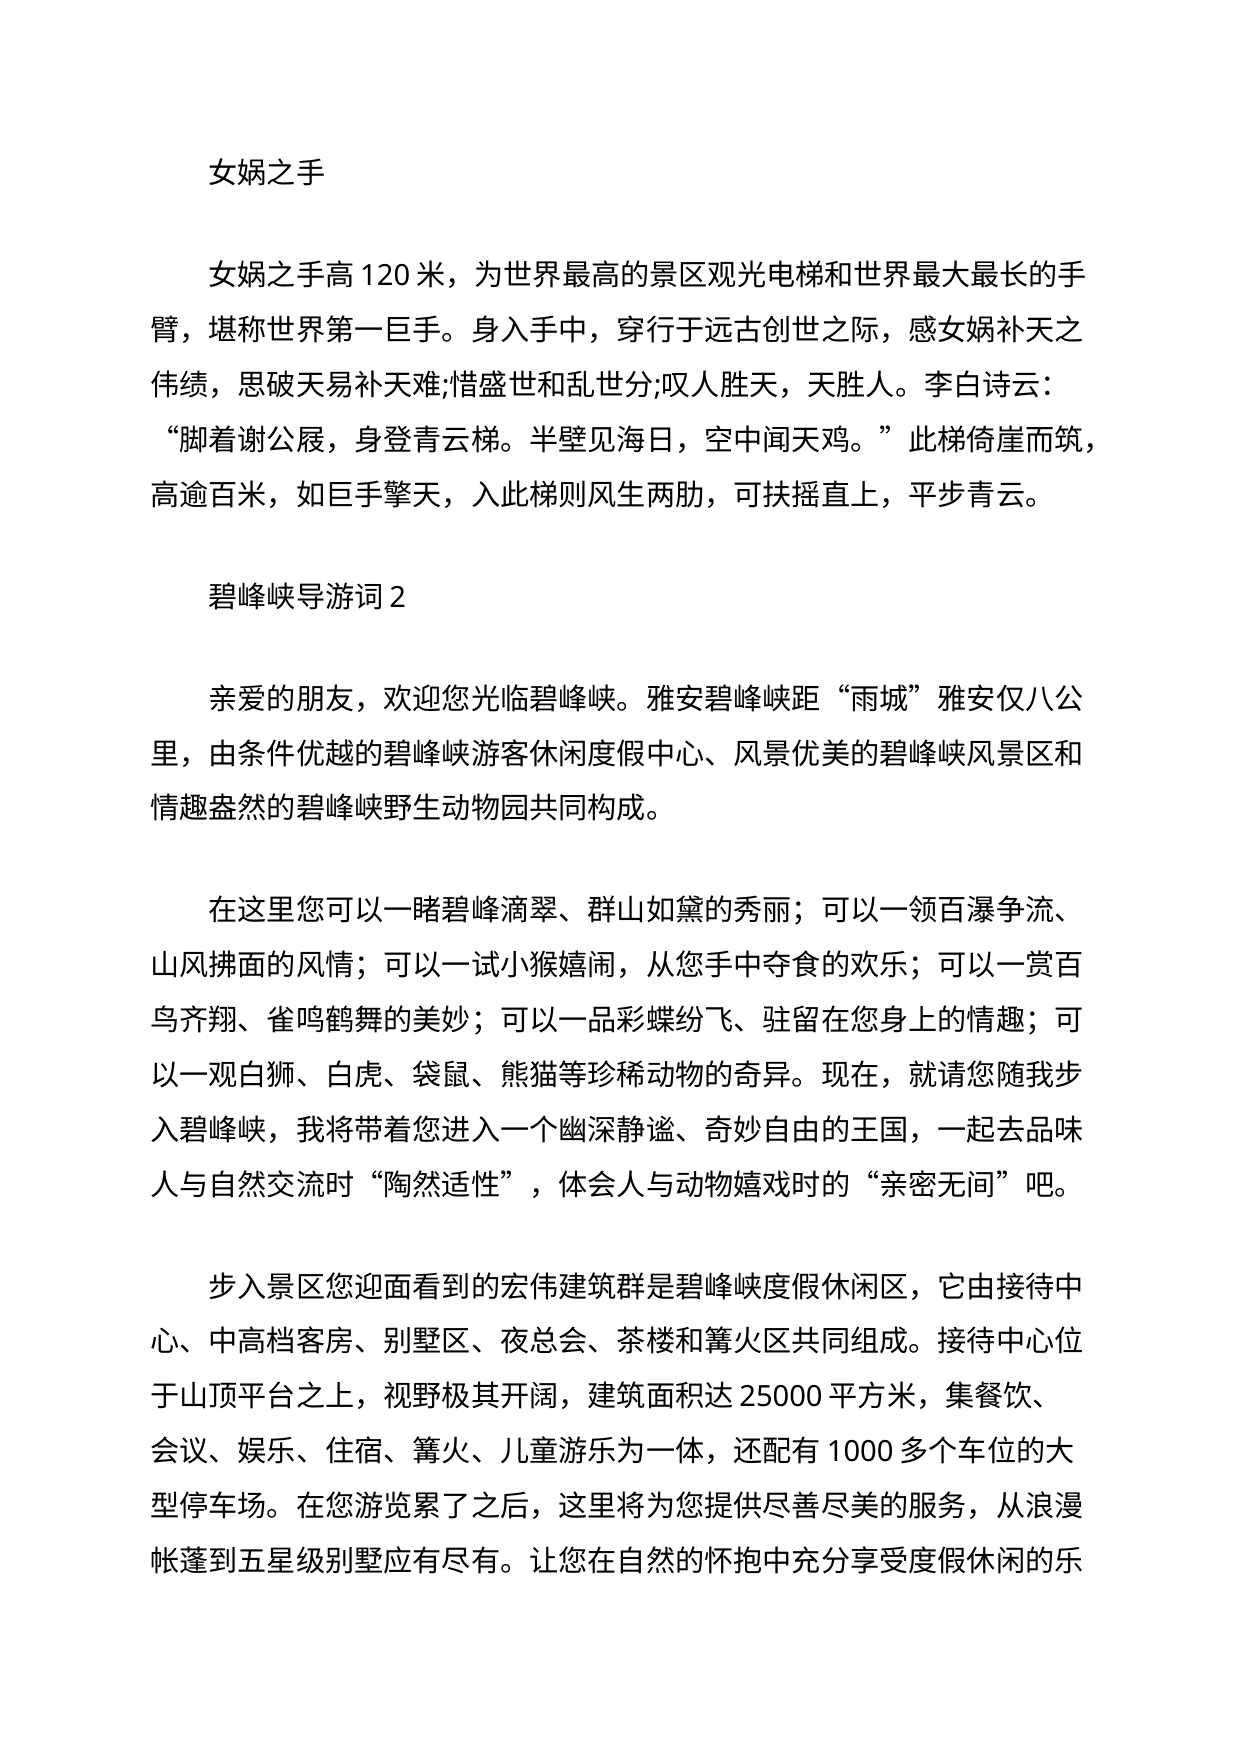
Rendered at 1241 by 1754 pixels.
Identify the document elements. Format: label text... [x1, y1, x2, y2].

text 女娲之手 [150, 150, 1090, 192]
text 在这里您可以一睹碧峰滴翠、群山如黛的秀丽；可以一领百瀑争流、山风拂面的风情；可以一试小猴嬉闹，从您手中夺食的欢乐；可以一赏百鸟齐翔、雀鸣鹤舞的美妙；可以一品彩蝶纷飞、驻留在您身上的情趣；可以一观白狮、白虎、袋鼠、熊猫等珍稀动物的奇异。现在，就请您随我步入碧峰峡，我将带着您进入一个幽深静谧、奇妙自由的王国，一起去品味人与自然交流时“陶然适性”，体会人与动物嬉戏时的“亲密无间”吧。 [150, 887, 1090, 1204]
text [150, 1263, 1090, 1580]
text 亲爱的朋友，欢迎您光临碧峰峡。雅安碧峰峡距“雨城”雅安仅八公里，由条件优越的碧峰峡游客休闲度假中心、风景优美的碧峰峡风景区和情趣盎然的碧峰峡野生动物园共同构成。 [150, 675, 1090, 827]
text 女娲之手高120米，为世界最高的景区观光电梯和世界最大最长的手臂，堪称世界第一巨手。身入手中，穿行于远古创世之际，感女娲补天之伟绩，思破天易补天难;惜盛世和乱世分;叹人胜天，天胜人。李白诗云：“脚着谢公屐，身登青云梯。半壁见海日，空中闻天鸡。”此梯倚崖而筑，高逾百米，如巨手擎天，入此梯则风生两肋，可扶摇直上，平步青云。 [150, 252, 1090, 514]
text 碧峰峡导游词2 [150, 573, 1090, 616]
